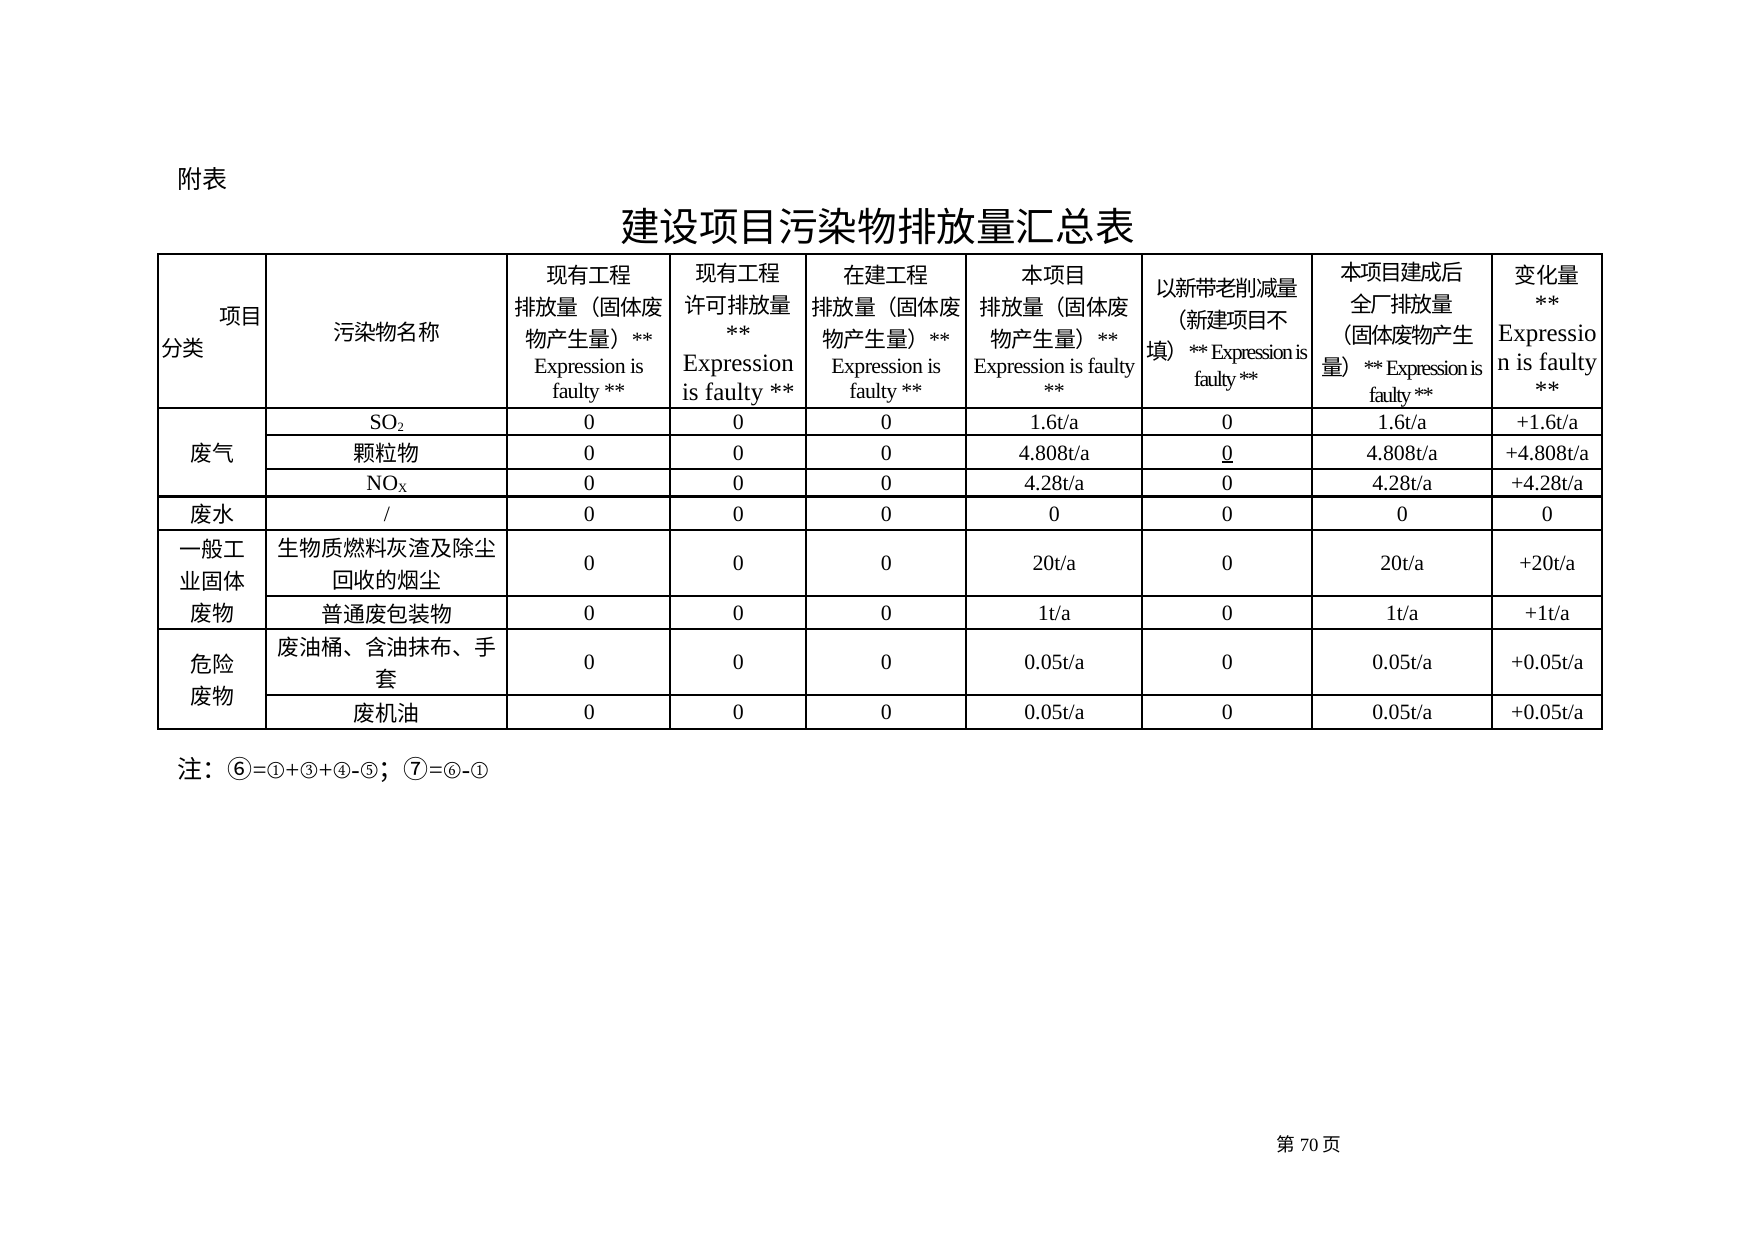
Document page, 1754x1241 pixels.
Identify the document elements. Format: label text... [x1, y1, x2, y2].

table_cell 0 [671, 470, 805, 495]
table_cell 20t/a [967, 531, 1141, 594]
table_cell 0 [1493, 498, 1601, 529]
table_cell 0 [1143, 409, 1311, 434]
table_cell / [267, 498, 506, 529]
table_cell 0.05t/a [1313, 696, 1491, 727]
table_header 在建工程 排放量（固体废物产生量）③ [807, 255, 965, 407]
table_cell SO2 [267, 409, 506, 434]
table_cell 0 [508, 470, 669, 495]
table_cell 0 [807, 498, 965, 529]
table_header 以新带老削减量 （新建项目不填）⑤ [1143, 255, 1311, 407]
table_cell 0 [967, 498, 1141, 529]
table_cell 0 [671, 409, 805, 434]
table_header 项目 分类 [159, 255, 265, 407]
table_cell +0.05t/a [1493, 696, 1601, 727]
table_cell 0 [1143, 696, 1311, 727]
table_cell 0.05t/a [967, 696, 1141, 727]
table_cell 0 [807, 470, 965, 495]
table_cell 0 [807, 597, 965, 628]
table_header 本项目建成后 全厂排放量 （固体废物产生量）⑥ [1313, 255, 1491, 407]
table_cell 4.808t/a [967, 436, 1141, 468]
table_cell 0 [807, 696, 965, 727]
table_header 污染物名称 [267, 255, 506, 407]
table_cell 0 [508, 696, 669, 727]
table_cell 0 [807, 630, 965, 694]
table_cell 0 [508, 436, 669, 468]
table_cell 0 [807, 531, 965, 594]
table_cell 0 [508, 531, 669, 594]
text 建设项目污染物排放量汇总表 [177, 196, 1577, 253]
table_cell 0 [1143, 436, 1311, 468]
table_header 现有工程 排放量（固体废物产生量）① [508, 255, 669, 407]
table_cell 废水 [159, 498, 265, 529]
table_cell 0 [807, 436, 965, 468]
table_cell 0 [508, 498, 669, 529]
table_cell 生物质燃料灰渣及除尘回收的烟尘 [267, 531, 506, 594]
table_cell +4.28t/a [1493, 470, 1601, 495]
table_cell 0 [1143, 597, 1311, 628]
table_cell 0.05t/a [1313, 630, 1491, 694]
table_cell 0 [1143, 470, 1311, 495]
table_cell 1t/a [1313, 597, 1491, 628]
table_header 现有工程 许可排放量 ② [671, 255, 805, 407]
table_cell 1.6t/a [1313, 409, 1491, 434]
table_cell NOX [267, 470, 506, 495]
table_cell 0 [671, 436, 805, 468]
table_cell 0 [671, 498, 805, 529]
table_cell 0 [508, 409, 669, 434]
text 附表 [177, 159, 1577, 196]
text 注：⑥=①+③+④-⑤；⑦=⑥-① [177, 749, 1577, 786]
table_cell +20t/a [1493, 531, 1601, 594]
table_cell +0.05t/a [1493, 630, 1601, 694]
table_cell 普通废包装物 [267, 597, 506, 628]
table_cell 0 [671, 630, 805, 694]
table_cell 0.05t/a [967, 630, 1141, 694]
table_cell 20t/a [1313, 531, 1491, 594]
table_cell 废机油 [267, 696, 506, 727]
table_cell +4.808t/a [1493, 436, 1601, 468]
table_header 本项目 排放量（固体废物产生量）④ [967, 255, 1141, 407]
table_cell 4.28t/a [967, 470, 1141, 495]
table_cell 0 [671, 597, 805, 628]
table_cell 4.808t/a [1313, 436, 1491, 468]
table_cell 一般工业固体废物 [159, 531, 265, 628]
table_cell 1.6t/a [967, 409, 1141, 434]
table_cell 废气 [159, 409, 265, 495]
table_cell 废油桶、含油抹布、手套 [267, 630, 506, 694]
table_cell 0 [1143, 531, 1311, 594]
table_cell 0 [1143, 498, 1311, 529]
table_cell 0 [807, 409, 965, 434]
table_header 变化量 ⑦ [1493, 255, 1601, 407]
table_cell 0 [671, 531, 805, 594]
table_cell 0 [1143, 630, 1311, 694]
table_cell +1t/a [1493, 597, 1601, 628]
table_cell 0 [508, 630, 669, 694]
table_cell +1.6t/a [1493, 409, 1601, 434]
table_cell 颗粒物 [267, 436, 506, 468]
table_cell 1t/a [967, 597, 1141, 628]
table_cell 危险 废物 [159, 630, 265, 727]
table_cell 0 [508, 597, 669, 628]
table_cell 0 [671, 696, 805, 727]
table_cell 0 [1313, 498, 1491, 529]
table_cell 4.28t/a [1313, 470, 1491, 495]
